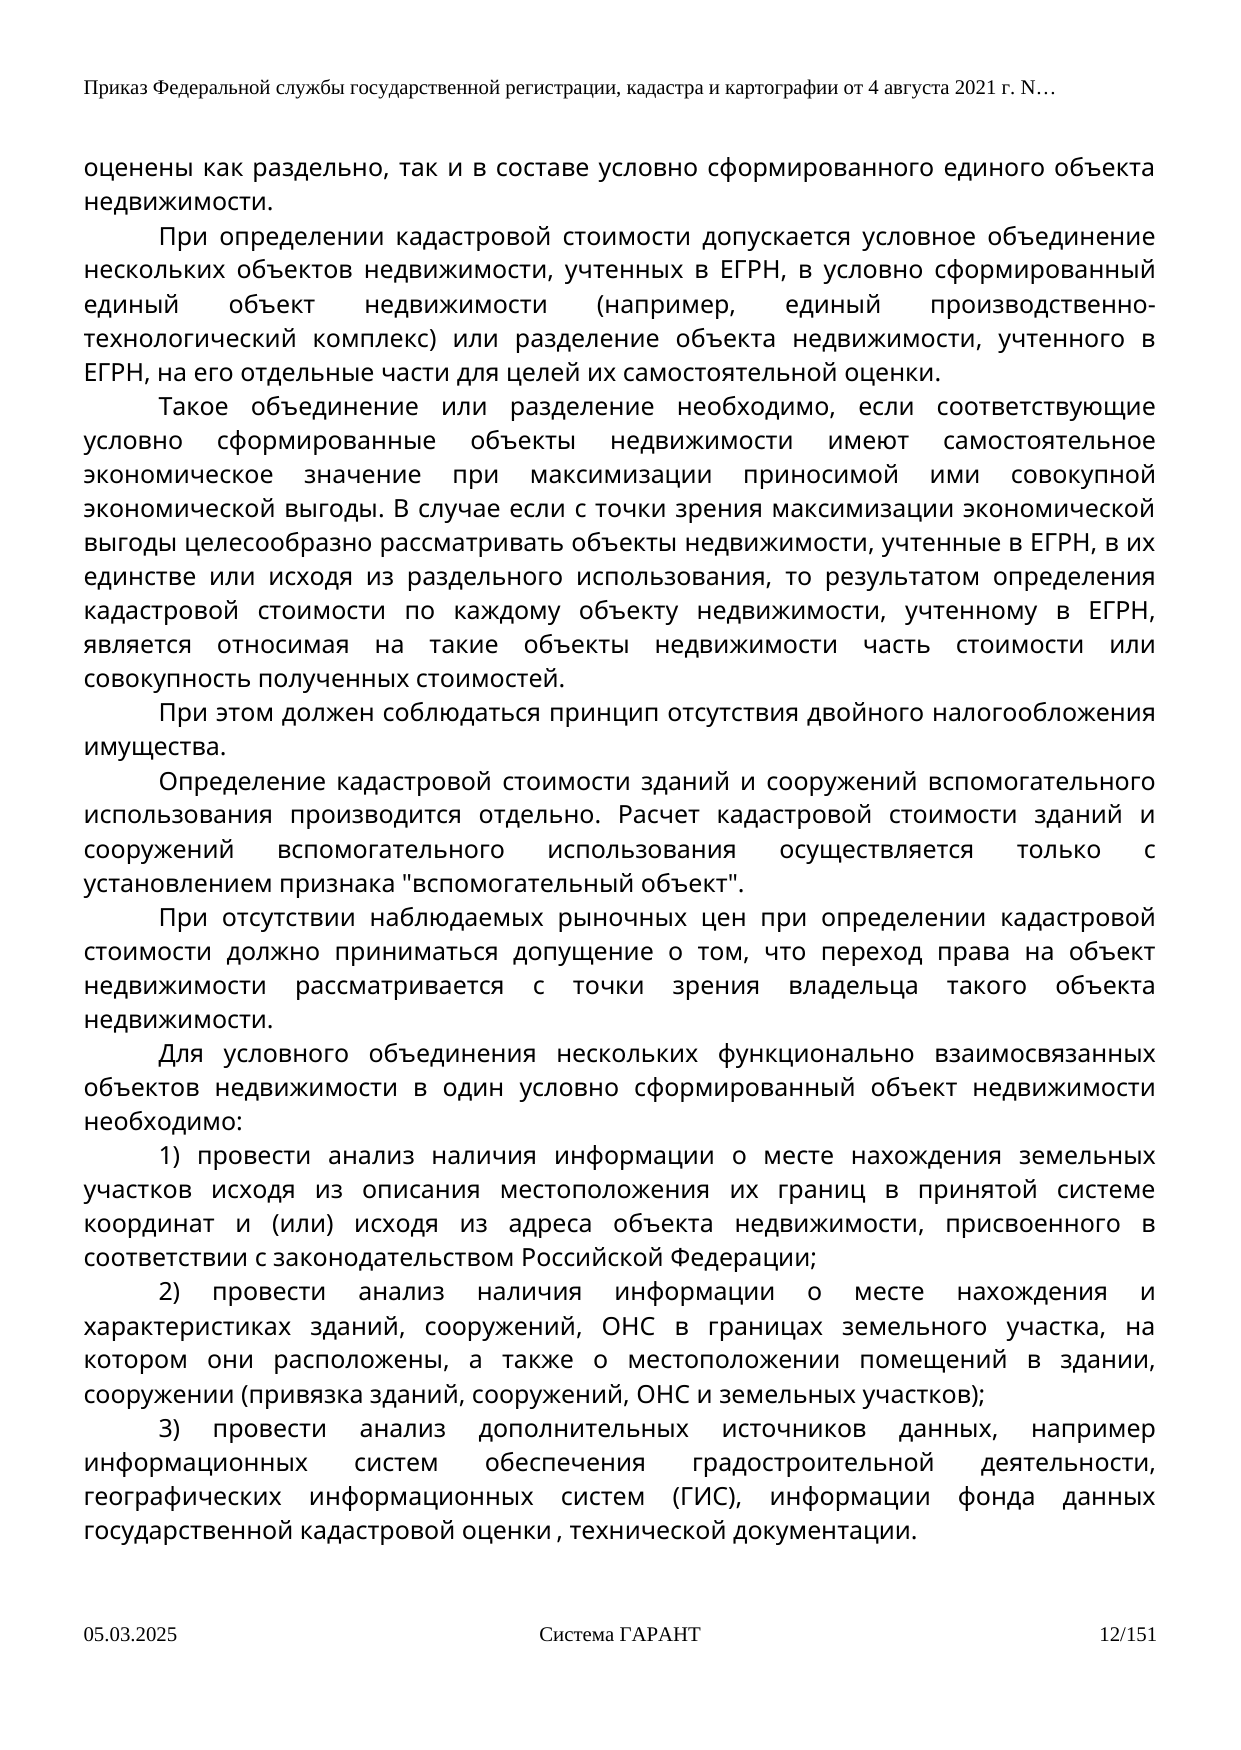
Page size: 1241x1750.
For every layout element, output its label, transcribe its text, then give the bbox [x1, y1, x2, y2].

text При определении кадастровой стоимости допускается условное объединение нескольких объектов недвижимости, учтенных в ЕГРН, в условно сформированный единый объект недвижимости (например, единый производственно-технологический комплекс) или разделение объекта недвижимости, учтенного в ЕГРН, на его отдельные части для целей их самостоятельной оценки. [83, 218, 1157, 388]
text Такое объединение или разделение необходимо, если соответствующие условно сформированные объекты недвижимости имеют самостоятельное экономическое значение при максимизации приносимой ими совокупной экономической выгоды. В случае если с точки зрения максимизации экономической выгоды целесообразно рассматривать объекты недвижимости, учтенные в ЕГРН, в их единстве или исходя из раздельного использования, то результатом определения кадастровой стоимости по каждому объекту недвижимости, учтенному в ЕГРН, является относимая на такие объекты недвижимости часть стоимости или совокупность полученных стоимостей. [83, 388, 1157, 695]
text 1) провести анализ наличия информации о месте нахождения земельных участков исходя из описания местоположения их границ в принятой системе координат и (или) исходя из адреса объекта недвижимости, присвоенного в соответствии с законодательством Российской Федерации; [83, 1138, 1157, 1274]
text При этом должен соблюдаться принцип отсутствия двойного налогообложения имущества. [83, 695, 1157, 763]
text При отсутствии наблюдаемых рыночных цен при определении кадастровой стоимости должно приниматься допущение о том, что переход права на объект недвижимости рассматривается с точки зрения владельца такого объекта недвижимости. [83, 899, 1157, 1036]
text 2) провести анализ наличия информации о месте нахождения и характеристиках зданий, сооружений, ОНС в границах земельного участка, на котором они расположены, а также о местоположении помещений в здании, сооружении (привязка зданий, сооружений, ОНС и земельных участков); [83, 1274, 1157, 1410]
text Для условного объединения нескольких функционально взаимосвязанных объектов недвижимости в один условно сформированный объект недвижимости необходимо: [83, 1036, 1157, 1138]
text Определение кадастровой стоимости зданий и сооружений вспомогательного использования производится отдельно. Расчет кадастровой стоимости зданий и сооружений вспомогательного использования осуществляется только с установлением признака "вспомогательный объект". [83, 763, 1157, 899]
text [83, 150, 1157, 218]
text 3) провести анализ дополнительных источников данных, например информационных систем обеспечения градостроительной деятельности, географических информационных систем (ГИС), информации фонда данных государственной кадастровой оценки , технической документации. [83, 1410, 1157, 1547]
